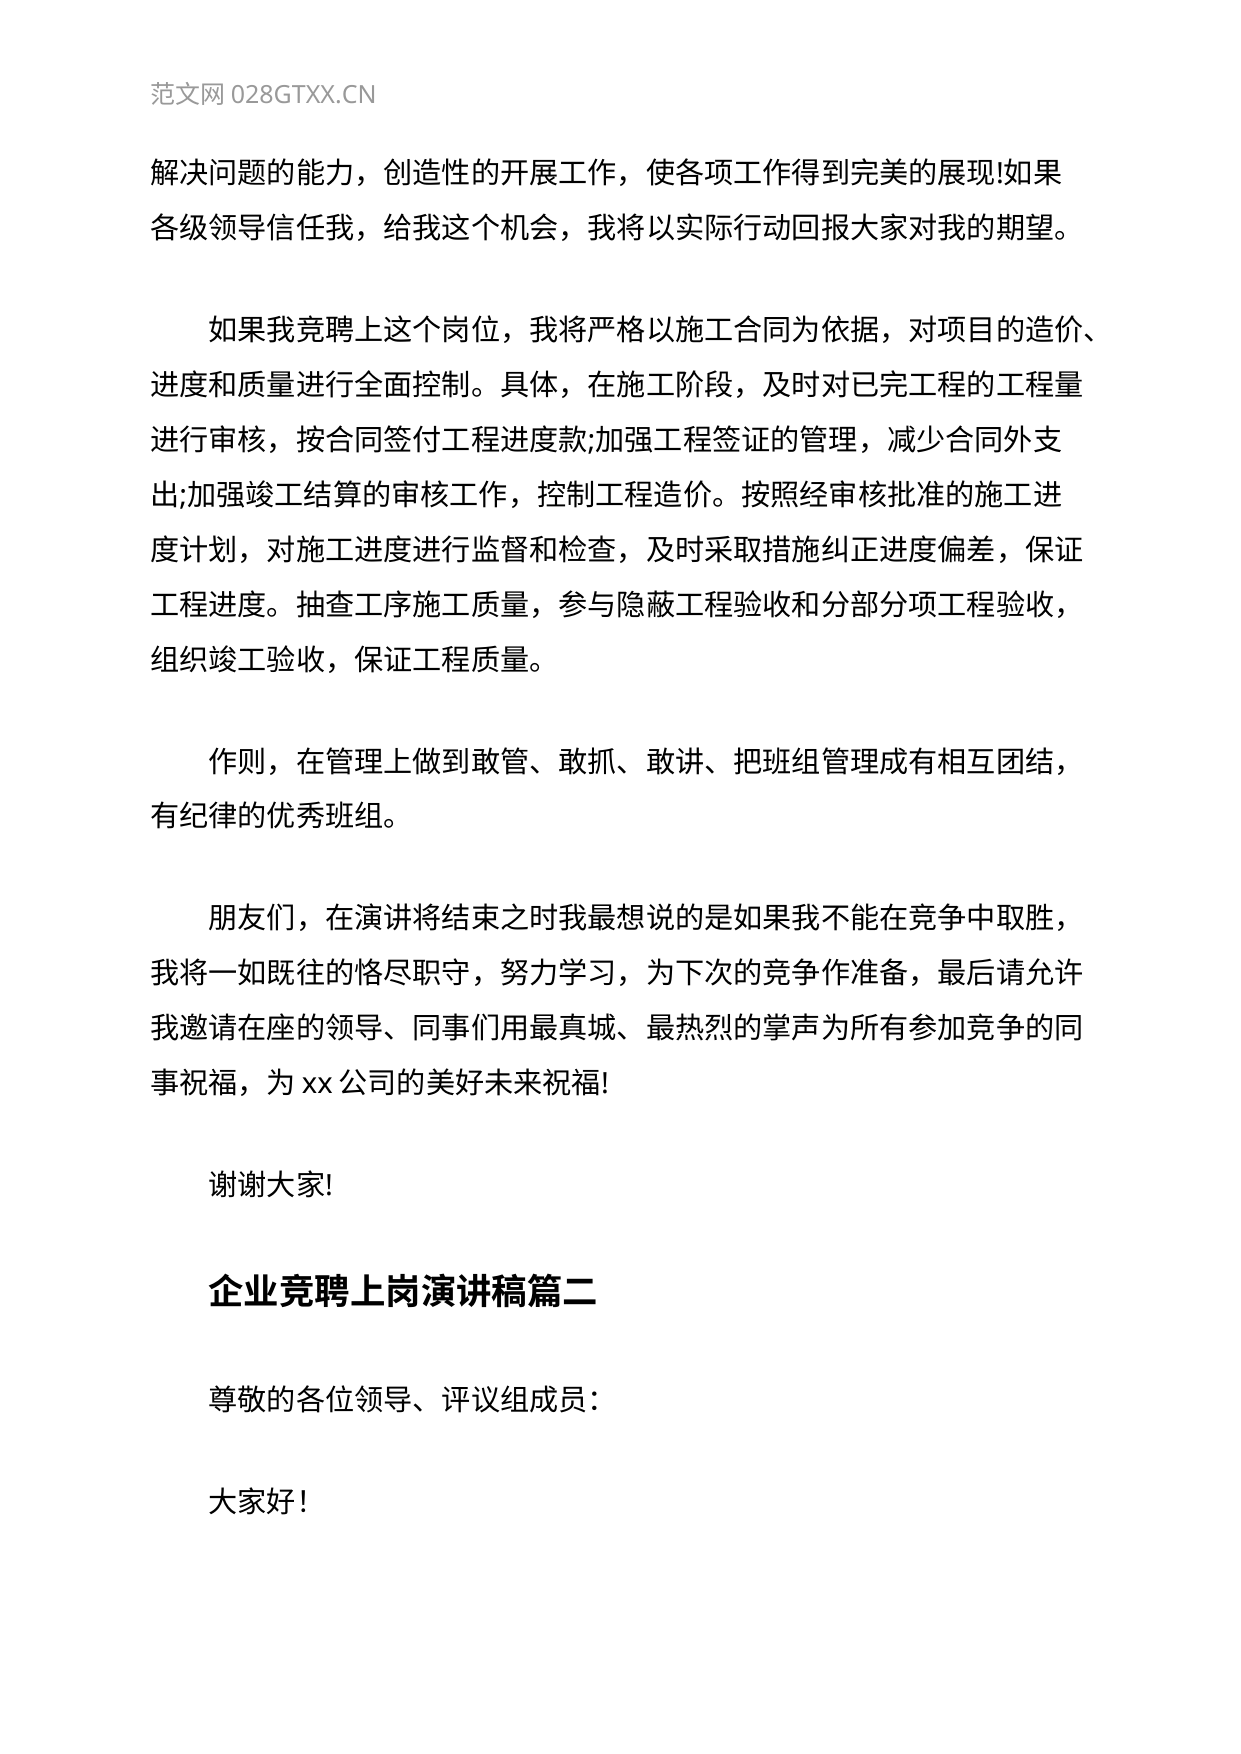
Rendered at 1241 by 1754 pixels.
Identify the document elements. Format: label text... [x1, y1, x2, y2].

text 作则，在管理上做到敢管、敢抓、敢讲、把班组管理成有相互团结，有纪律的优秀班组。 [150, 738, 1090, 835]
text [150, 150, 1090, 247]
text 企业竞聘上岗演讲稿篇二 [150, 1263, 1090, 1315]
text 如果我竞聘上这个岗位，我将严格以施工合同为依据，对项目的造价、进度和质量进行全面控制。具体，在施工阶段，及时对已完工程的工程量进行审核，按合同签付工程进度款;加强工程签证的管理，减少合同外支出;加强竣工结算的审核工作，控制工程造价。按照经审核批准的施工进度计划，对施工进度进行监督和检查，及时采取措施纠正进度偏差，保证工程进度。抽查工序施工质量，参与隐蔽工程验收和分部分项工程验收，组织竣工验收，保证工程质量。 [150, 307, 1090, 679]
text 谢谢大家! [150, 1161, 1090, 1204]
text 大家好！ [150, 1479, 1090, 1521]
text 朋友们，在演讲将结束之时我最想说的是如果我不能在竞争中取胜，我将一如既往的恪尽职守，努力学习，为下次的竞争作准备，最后请允许我邀请在座的领导、同事们用最真城、最热烈的掌声为所有参加竞争的同事祝福，为xx公司的美好未来祝福! [150, 895, 1090, 1102]
text 尊敬的各位领导、评议组成员： [150, 1377, 1090, 1419]
